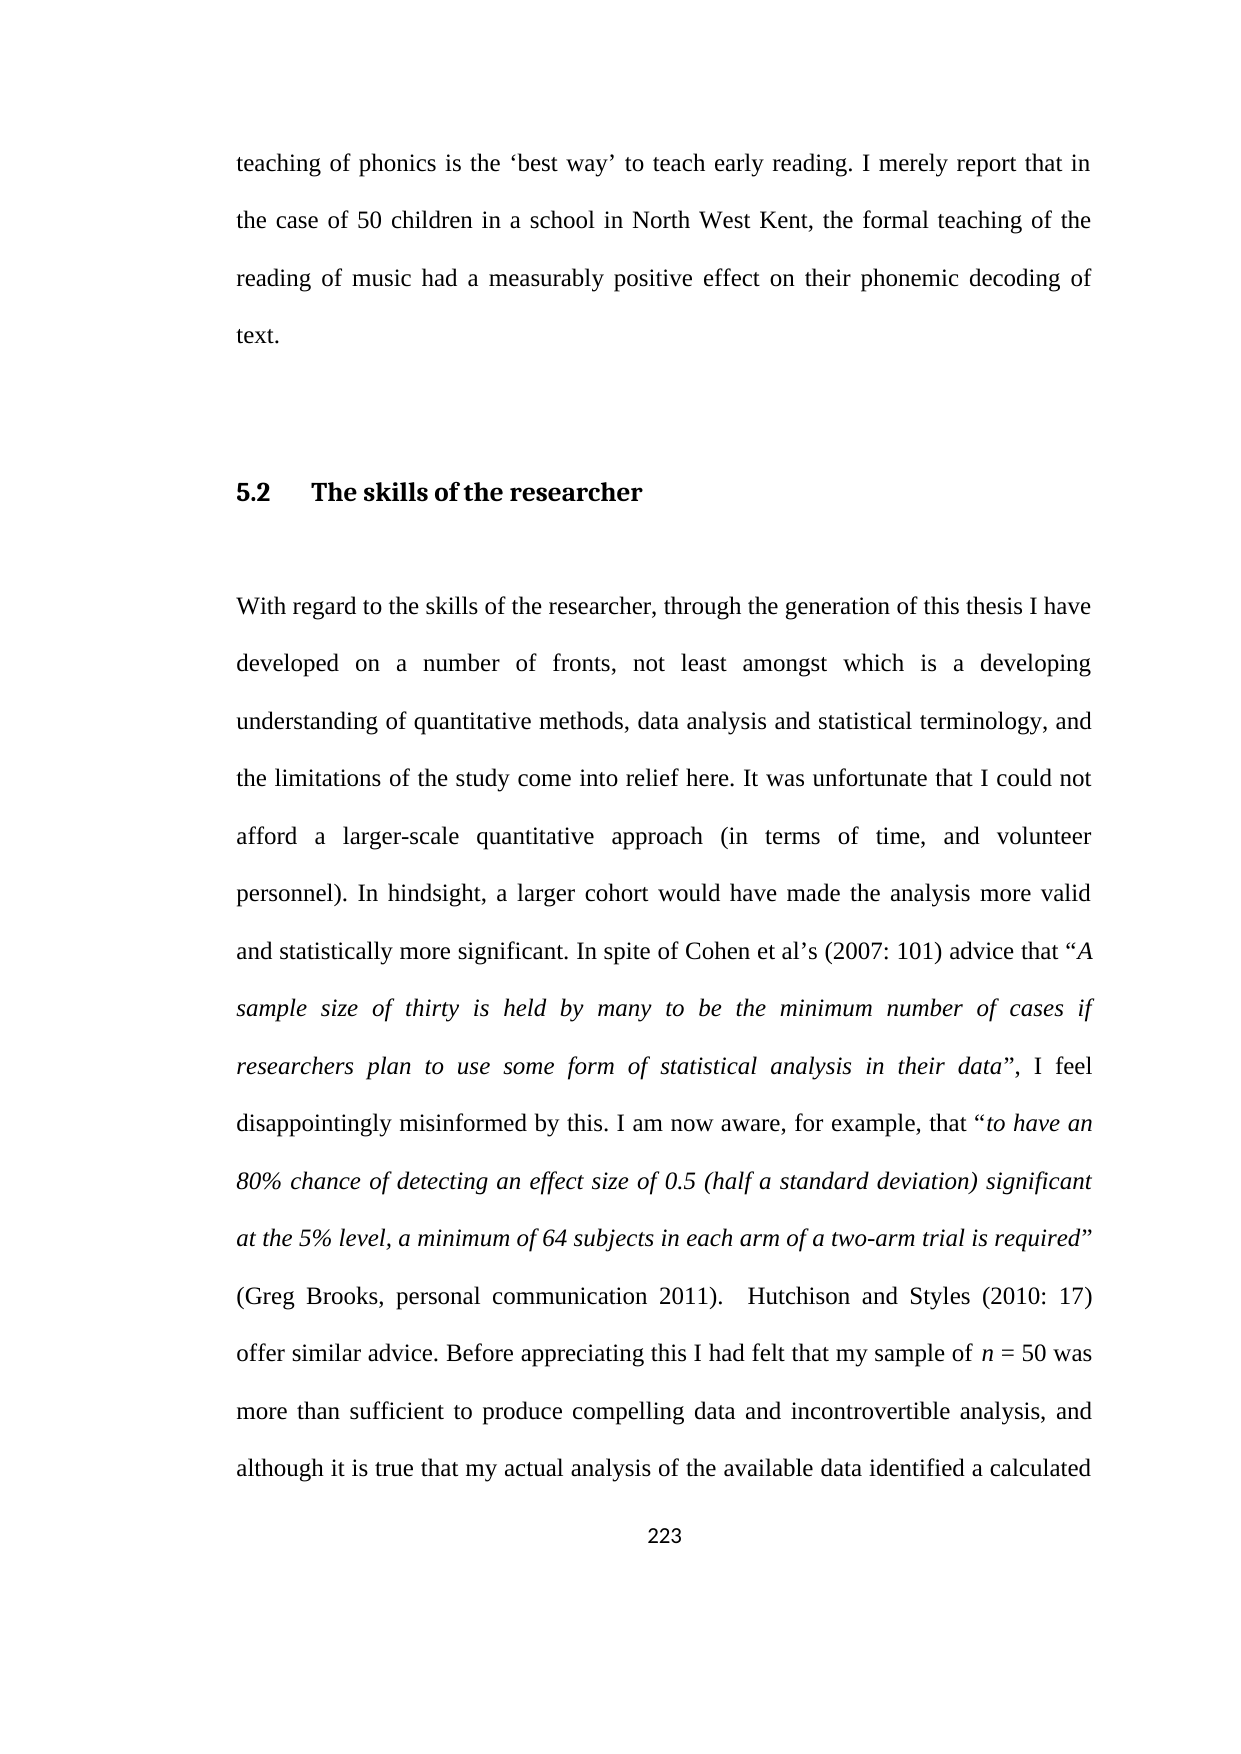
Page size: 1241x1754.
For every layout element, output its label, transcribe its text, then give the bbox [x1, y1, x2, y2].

subtitle 5.2 The skills of the researcher [236, 477, 1092, 508]
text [236, 591, 1092, 1482]
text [236, 148, 1092, 349]
